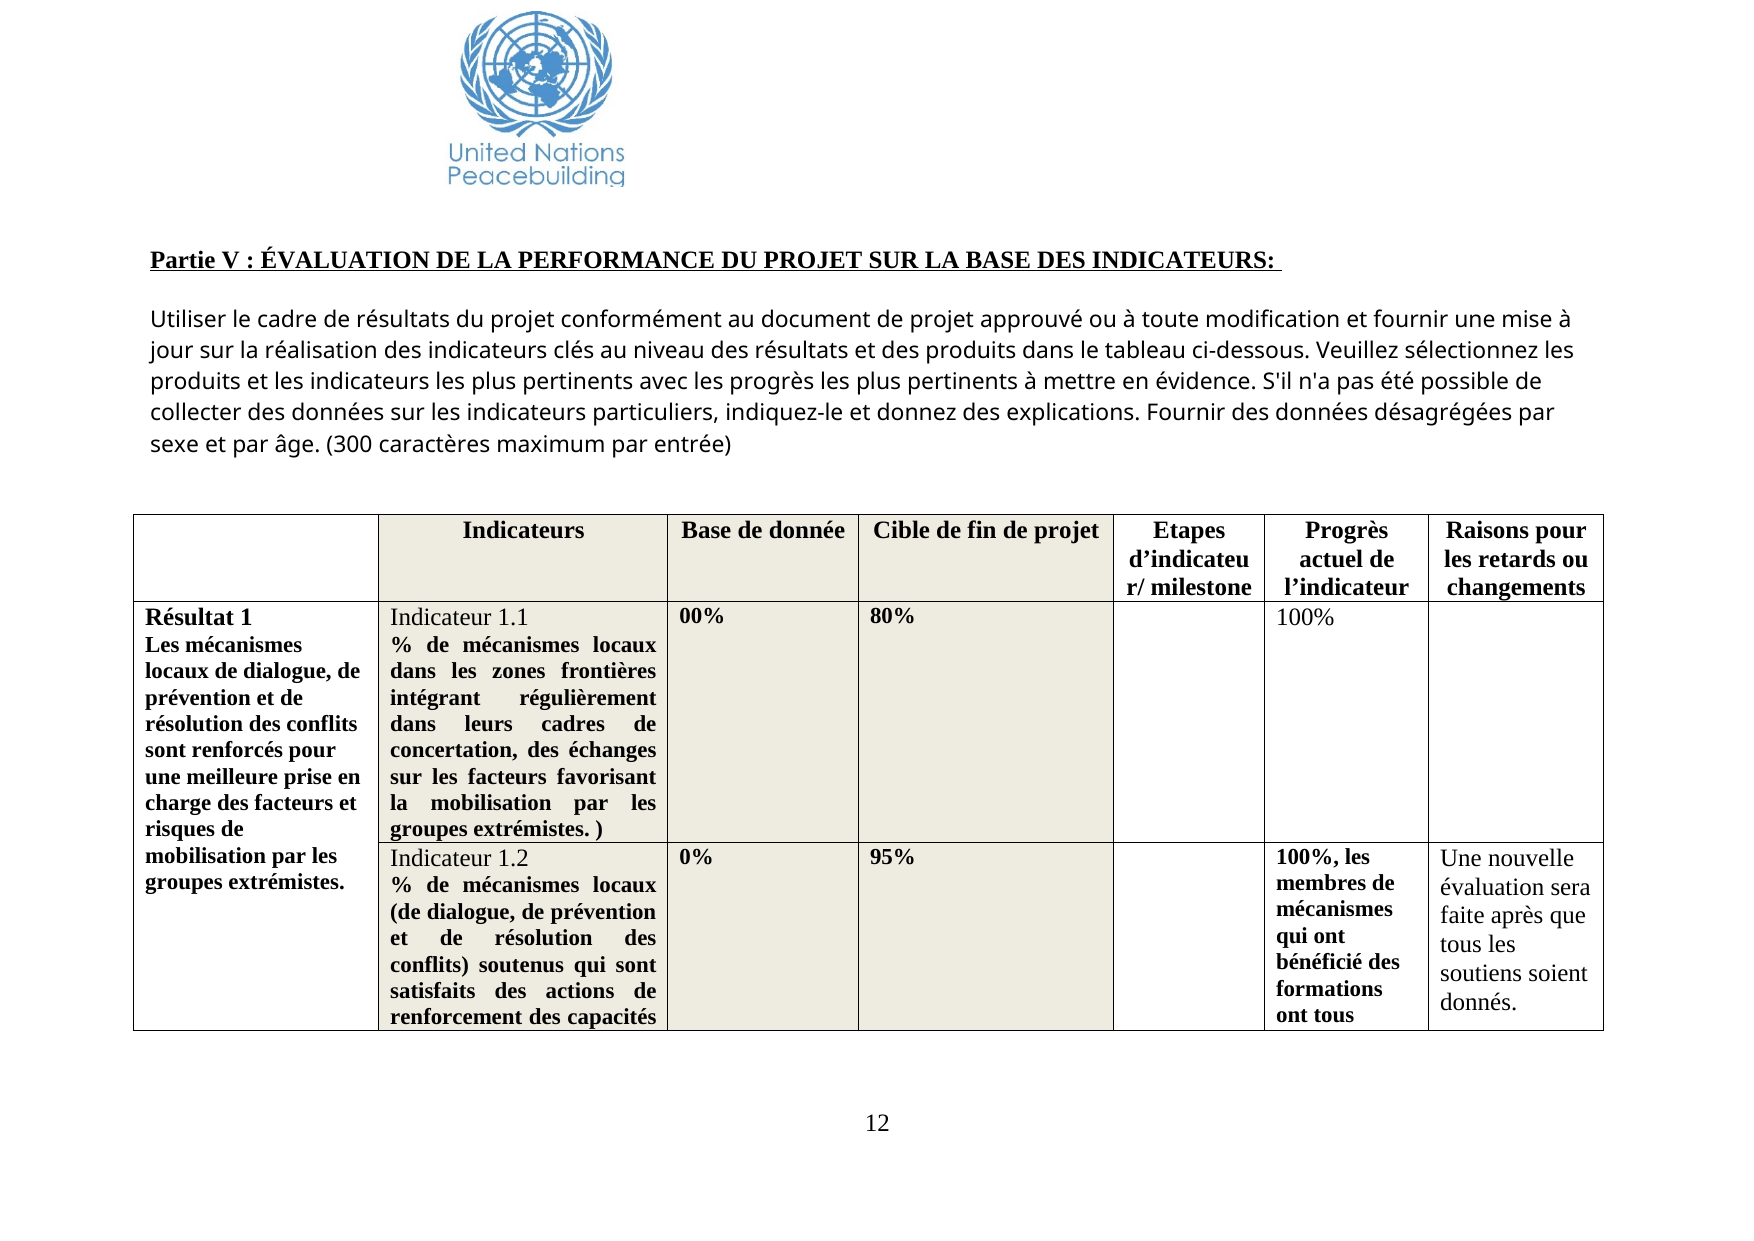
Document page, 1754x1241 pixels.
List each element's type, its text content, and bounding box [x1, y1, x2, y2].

table_header Etapes d’indicateur/ milestone [1114, 515, 1264, 601]
table_cell [1429, 602, 1603, 842]
text Utiliser le cadre de résultats du projet conformément au document de projet approuvé ou à toute modification et fournir une mise à jour sur la réalisation des indicateurs clés au niveau des résultats et des produits dans le tableau ci-dessous. Veuillez sélectionnez les produits et les indicateurs les plus pertinents avec les progrès les plus pertinents à mettre en évidence. S'il n'a pas été possible de collecter des données sur les indicateurs particuliers, indiquez-le et donnez des explications. Fournir des données désagrégées par sexe et par âge. (300 caractères maximum par entrée) [150, 302, 1604, 459]
table_header Base de donnée [668, 515, 858, 601]
table_cell 95% [859, 843, 1113, 1030]
table_cell Une nouvelle évaluation sera faite après que tous les soutiens soient donnés. [1429, 843, 1603, 1030]
text Partie V : ÉVALUATION DE LA PERFORMANCE DU PROJET SUR LA BASE DES INDICATEURS: [150, 245, 1604, 274]
table_cell 100%, les membres de mécanismes qui ont bénéficié des formations ont tous exprimé leur satisfaction quant aux formations reçues. [1265, 843, 1428, 1030]
table_cell Indicateur 1.1 % de mécanismes locaux dans les zones frontières intégrant régulièrement dans leurs cadres de concertation, des échanges sur les facteurs favorisant la mobilisation par les groupes extrémistes. ) [379, 602, 667, 842]
table_cell 100% [1265, 602, 1428, 842]
table_cell 0% [668, 843, 858, 1030]
table_cell Résultat 1 Les mécanismes locaux de dialogue, de prévention et de résolution des conflits sont renforcés pour une meilleure prise en charge des facteurs et risques de mobilisation par les groupes extrémistes. [134, 602, 378, 1030]
table_header [134, 515, 378, 601]
picture [445, 11, 627, 187]
table_cell [1114, 843, 1264, 1030]
table_header Indicateurs [379, 515, 667, 601]
table_header Raisons pour les retards ou changements [1429, 515, 1603, 601]
table_cell [1114, 602, 1264, 842]
table_header Cible de fin de projet [859, 515, 1113, 601]
table_cell 00% [668, 602, 858, 842]
table_cell 80% [859, 602, 1113, 842]
table_header Progrès actuel de l’indicateur [1265, 515, 1428, 601]
